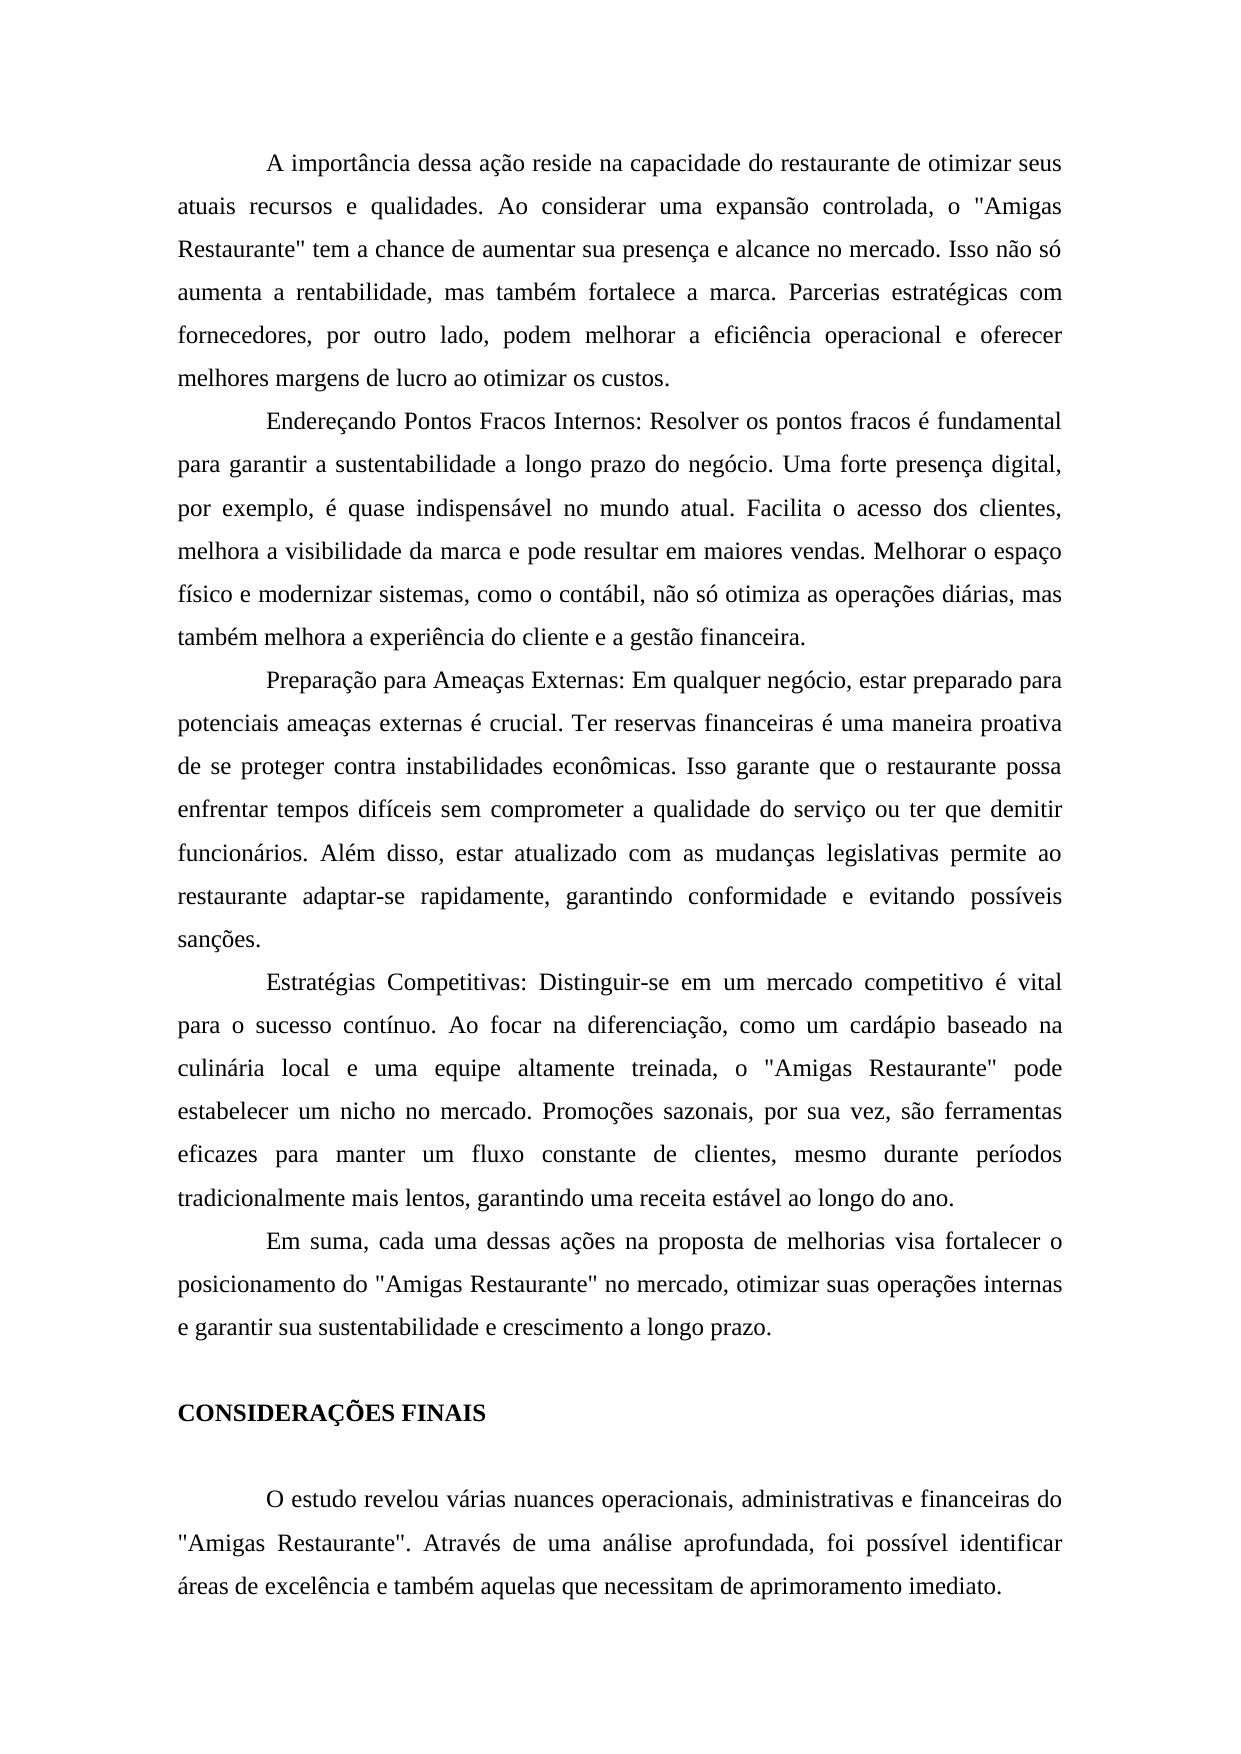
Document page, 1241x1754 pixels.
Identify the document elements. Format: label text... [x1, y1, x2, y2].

text CONSIDERAÇÕES FINAIS [177, 1398, 1063, 1427]
text O estudo revelou várias nuances operacionais, administrativas e financeiras do "Amigas Restaurante". Através de uma análise aprofundada, foi possível identificar áreas de excelência e também aquelas que necessitam de aprimoramento imediato. [177, 1484, 1063, 1599]
text Em suma, cada uma dessas ações na proposta de melhorias visa fortalecer o posicionamento do "Amigas Restaurante" no mercado, otimizar suas operações internas e garantir sua sustentabilidade e crescimento a longo prazo. [177, 1226, 1063, 1341]
text Estratégias Competitivas: Distinguir-se em um mercado competitivo é vital para o sucesso contínuo. Ao focar na diferenciação, como um cardápio baseado na culinária local e uma equipe altamente treinada, o "Amigas Restaurante" pode estabelecer um nicho no mercado. Promoções sazonais, por sua vez, são ferramentas eficazes para manter um fluxo constante de clientes, mesmo durante períodos tradicionalmente mais lentos, garantindo uma receita estável ao longo do ano. [177, 967, 1063, 1211]
text Preparação para Ameaças Externas: Em qualquer negócio, estar preparado para potenciais ameaças externas é crucial. Ter reservas financeiras é uma maneira proativa de se proteger contra instabilidades econômicas. Isso garante que o restaurante possa enfrentar tempos difíceis sem comprometer a qualidade do serviço ou ter que demitir funcionários. Além disso, estar atualizado com as mudanças legislativas permite ao restaurante adaptar-se rapidamente, garantindo conformidade e evitando possíveis sanções. [177, 665, 1063, 953]
text A importância dessa ação reside na capacidade do restaurante de otimizar seus atuais recursos e qualidades. Ao considerar uma expansão controlada, o "Amigas Restaurante" tem a chance de aumentar sua presença e alcance no mercado. Isso não só aumenta a rentabilidade, mas também fortalece a marca. Parcerias estratégicas com fornecedores, por outro lado, podem melhorar a eficiência operacional e oferecer melhores margens de lucro ao otimizar os custos. [177, 148, 1063, 392]
text Endereçando Pontos Fracos Internos: Resolver os pontos fracos é fundamental para garantir a sustentabilidade a longo prazo do negócio. Uma forte presença digital, por exemplo, é quase indispensável no mundo atual. Facilita o acesso dos clientes, melhora a visibilidade da marca e pode resultar em maiores vendas. Melhorar o espaço físico e modernizar sistemas, como o contábil, não só otimiza as operações diárias, mas também melhora a experiência do cliente e a gestão financeira. [177, 406, 1063, 651]
